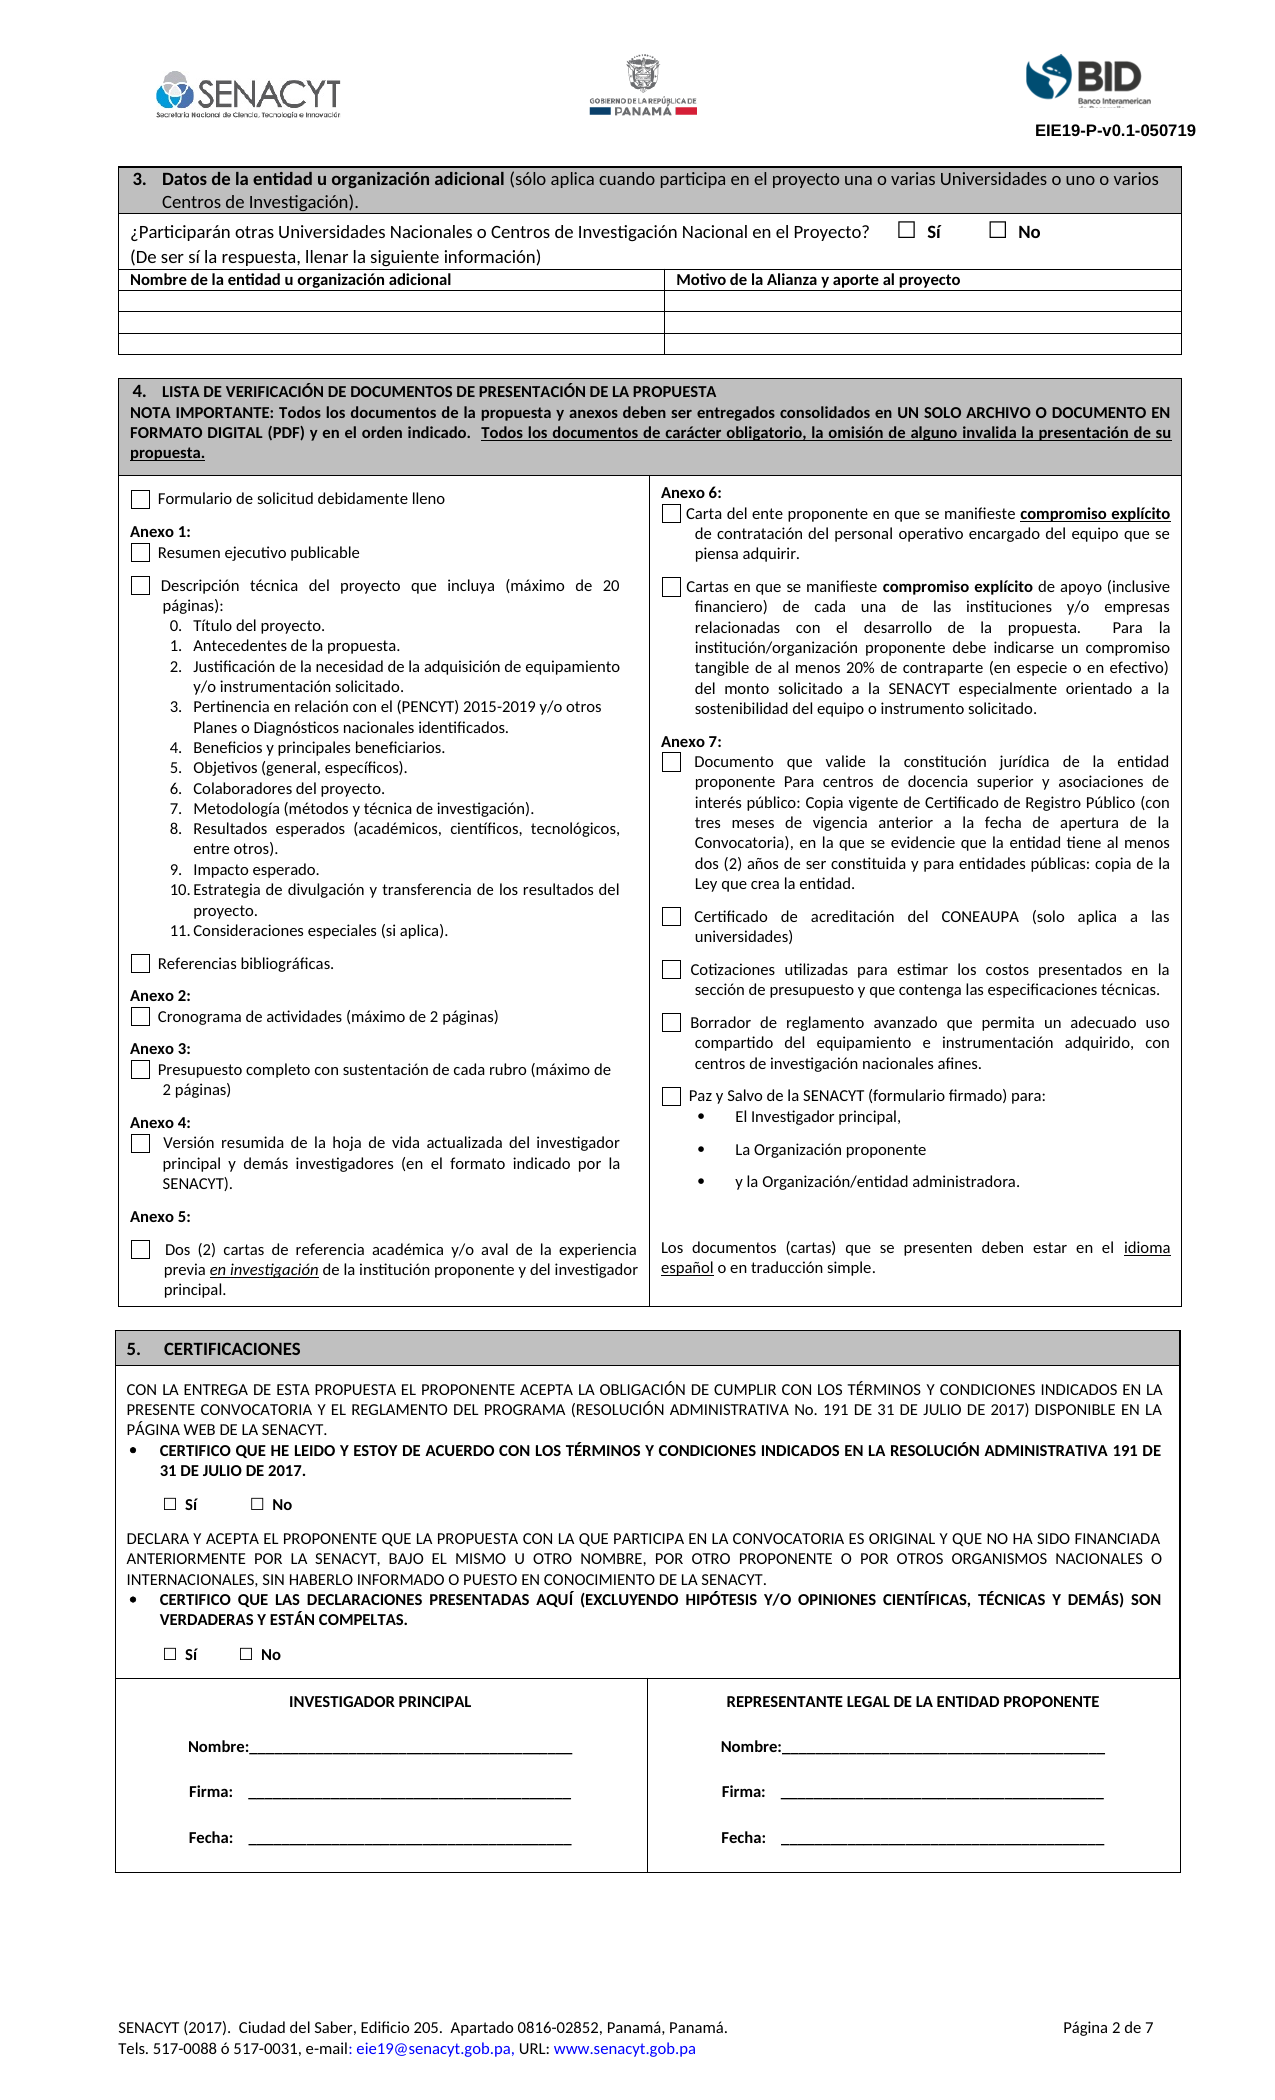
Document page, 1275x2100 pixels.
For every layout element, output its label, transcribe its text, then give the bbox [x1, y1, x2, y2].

table_cell [119, 291, 664, 311]
table_cell [665, 334, 1181, 354]
table_cell [119, 334, 664, 354]
table_header LISTA DE VERIFICACIÓN DE DOCUMENTOS DE PRESENTACIÓN DE LA PROPUESTA NOTA IMPORTANTE: Todos los documentos de la propuesta y anexos deben ser entregados consolidados en UN SOLO ARCHIVO O DOCUMENTO EN FORMATO DIGITAL (PDF) y en el orden indicado. Todos los documentos de carácter obligatorio, la omisión de alguno invalida la presentación de su propuesta. [119, 379, 1181, 475]
table_cell Anexo 6: Carta del ente proponente en que se manifieste compromiso explícito de contratación del personal operativo encargado del equipo que se piensa adquirir. Cartas en que se manifieste compromiso explícito de apoyo (inclusive financiero) de cada una de las instituciones y/o empresas relacionadas con el desarrollo de la propuesta. Para la institución/organización proponente debe indicarse un compromiso tangible de al menos 20% de contraparte (en especie o en efectivo) del monto solicitado a la SENACYT especialmente orientado a la sostenibilidad del equipo o instrumento solicitado. Anexo 7: Documento que valide la constitución jurídica de la entidad proponente Para centros de docencia superior y asociaciones de interés público: Copia vigente de Certificado de Registro Público (con tres meses de vigencia anterior a la fecha de apertura de la Convocatoria), en la que se evidencie que la entidad tiene al menos dos (2) años de ser constituida y para entidades públicas: copia de la Ley que crea la entidad. Certificado de acreditación del CONEAUPA (solo aplica a las universidades) Cotizaciones utilizadas para estimar los costos presentados en la sección de presupuesto y que contenga las especificaciones técnicas. Borrador de reglamento avanzado que permita un adecuado uso compartido del equipamiento e instrumentación adquirido, con centros de investigación nacionales afines. Paz y Salvo de la SENACYT (formulario firmado) para: El Investigador principal, La Organización proponente y la Organización/entidad administradora. Los documentos (cartas) que se presenten deben estar en el idioma español o en traducción simple. [650, 476, 1181, 1306]
table_cell CON LA ENTREGA DE ESTA PROPUESTA EL PROPONENTE ACEPTA LA OBLIGACIÓN DE CUMPLIR CON LOS TÉRMINOS Y CONDICIONES INDICADOS EN LA PRESENTE CONVOCATORIA Y EL REGLAMENTO DEL PROGRAMA (RESOLUCIÓN ADMINISTRATIVA No. 191 DE 31 DE JULIO DE 2017) DISPONIBLE EN LA PÁGINA WEB DE LA SENACYT. CERTIFICO QUE HE LEIDO Y ESTOY DE ACUERDO CON LOS TÉRMINOS Y CONDICIONES INDICADOS EN LA RESOLUCIÓN ADMINISTRATIVA 191 DE 31 DE JULIO DE 2017. Sí No DECLARA Y ACEPTA EL PROPONENTE QUE LA PROPUESTA CON LA QUE PARTICIPA EN LA CONVOCATORIA ES ORIGINAL Y QUE NO HA SIDO FINANCIADA ANTERIORMENTE POR LA SENACYT, BAJO EL MISMO U OTRO NOMBRE, POR OTRO PROPONENTE O POR OTROS ORGANISMOS NACIONALES O INTERNACIONALES, SIN HABERLO INFORMADO O PUESTO EN CONOCIMIENTO DE LA SENACYT. CERTIFICO QUE LAS DECLARACIONES PRESENTADAS AQUÍ (EXCLUYENDO HIPÓTESIS Y/O OPINIONES CIENTÍFICAS, TÉCNICAS Y DEMÁS) SON VERDADERAS Y ESTÁN COMPELTAS. Sí No [116, 1366, 1179, 1677]
table_cell [665, 312, 1181, 333]
picture [156, 71, 341, 118]
picture [1025, 54, 1151, 108]
table_cell [665, 291, 1181, 311]
picture [582, 52, 707, 116]
table_cell [119, 312, 664, 333]
table_cell Nombre de la entidad u organización adicional [119, 270, 664, 290]
table_cell INVESTIGADOR PRINCIPAL Nombre:_______________________________________ Firma: _______________________________________ Fecha: _______________________________________ [116, 1679, 647, 1872]
table_cell Formulario de solicitud debidamente lleno Anexo 1: Resumen ejecutivo publicable Descripción técnica del proyecto que incluya (máximo de 20 páginas): Título del proyecto. Antecedentes de la propuesta. Justificación de la necesidad de la adquisición de equipamiento y/o instrumentación solicitado. Pertinencia en relación con el (PENCYT) 2015-2019 y/o otros Planes o Diagnósticos nacionales identificados. Beneficios y principales beneficiarios. Objetivos (general, específicos). Colaboradores del proyecto. Metodología (métodos y técnica de investigación). Resultados esperados (académicos, científicos, tecnológicos, entre otros). Impacto esperado. Estrategia de divulgación y transferencia de los resultados del proyecto. Consideraciones especiales (si aplica). Referencias bibliográficas. Anexo 2: Cronograma de actividades (máximo de 2 páginas) Anexo 3: Presupuesto completo con sustentación de cada rubro (máximo de 2 páginas) Anexo 4: Versión resumida de la hoja de vida actualizada del investigador principal y demás investigadores (en el formato indicado por la SENACYT). Anexo 5: Dos (2) cartas de referencia académica y/o aval de la experiencia previa en investigación de la institución proponente y del investigador principal. [119, 476, 649, 1306]
table_cell REPRESENTANTE LEGAL DE LA ENTIDAD PROPONENTE Nombre:_______________________________________ Firma: _______________________________________ Fecha: _______________________________________ [648, 1679, 1180, 1872]
table_cell Motivo de la Alianza y aporte al proyecto [665, 270, 1181, 290]
table_header CERTIFICACIONES [116, 1331, 1179, 1365]
table_cell Datos de la entidad u organización adicional (sólo aplica cuando participa en el proyecto una o varias Universidades o uno o varios Centros de Investigación). [119, 168, 1181, 213]
table_cell ¿Participarán otras Universidades Nacionales o Centros de Investigación Nacional en el Proyecto? Sí No (De ser sí la respuesta, llenar la siguiente información) [119, 214, 1181, 268]
